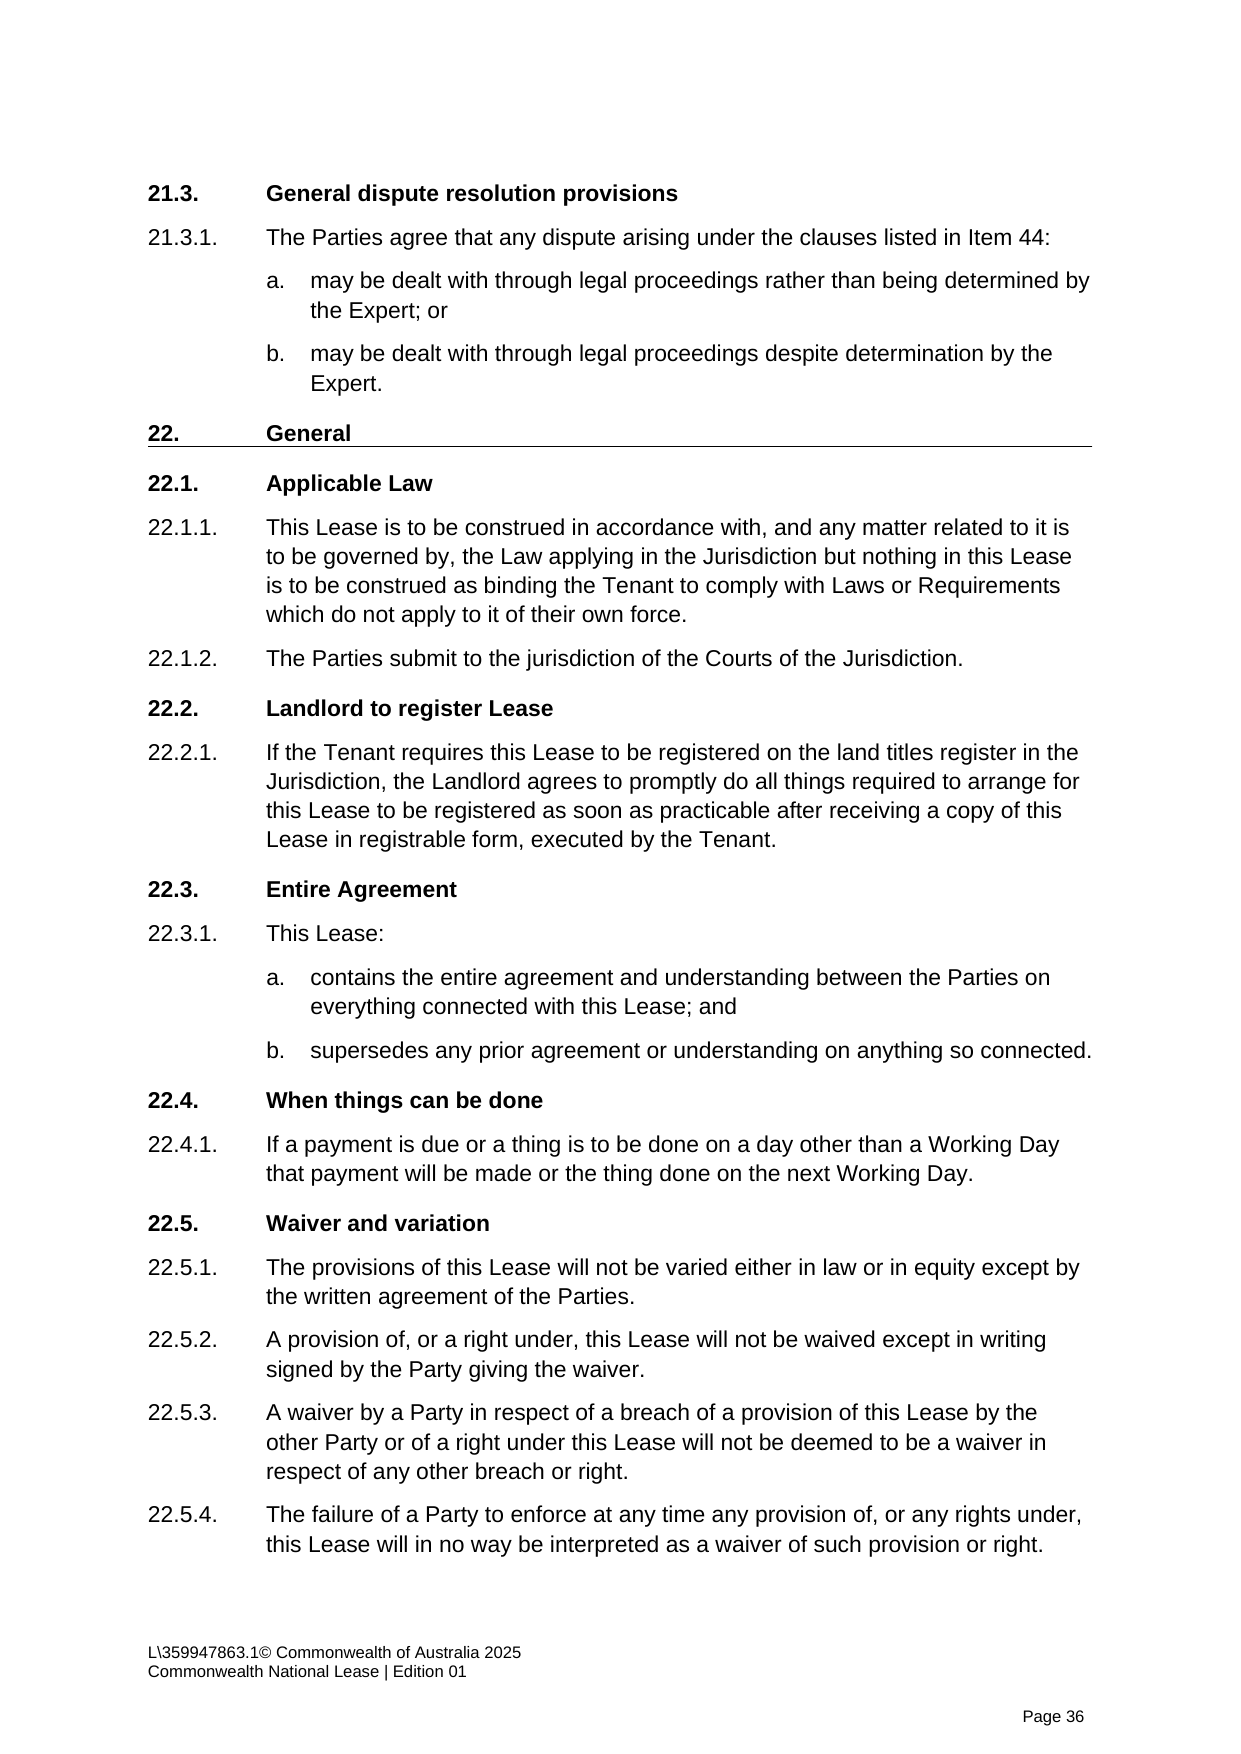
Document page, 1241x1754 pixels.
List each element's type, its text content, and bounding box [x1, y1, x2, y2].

text General [148, 417, 1092, 446]
text Entire Agreement [148, 873, 1092, 903]
text When things can be done [148, 1084, 1092, 1113]
text This Lease: [148, 917, 1092, 946]
text A provision of, or a right under, this Lease will not be waived except in writing signed by the Party giving the waiver. [148, 1323, 1092, 1382]
text may be dealt with through legal proceedings rather than being determined by the Expert; or [266, 265, 1092, 323]
text Landlord to register Lease [148, 692, 1092, 721]
text contains the entire agreement and understanding between the Parties on everything connected with this Lease; and [266, 961, 1092, 1019]
text General dispute resolution provisions [148, 177, 1092, 206]
text may be dealt with through legal proceedings despite determination by the Expert. [266, 338, 1092, 396]
text This Lease is to be construed in accordance with, and any matter related to it is to be governed by, the Law applying in the Jurisdiction but nothing in this Lease is to be construed as binding the Tenant to comply with Laws or Requirements which do not apply to it of their own force. [148, 511, 1092, 628]
text The Parties agree that any dispute arising under the clauses listed in Item 21: [148, 221, 1092, 250]
text Waiver and variation [148, 1207, 1092, 1236]
text supersedes any prior agreement or understanding on anything so connected. [266, 1034, 1092, 1063]
text The provisions of this Lease will not be varied either in law or in equity except by the written agreement of the Parties. [148, 1251, 1092, 1309]
text The Parties submit to the jurisdiction of the Courts of the Jurisdiction. [148, 642, 1092, 671]
text The failure of a Party to enforce at any time any provision of, or any rights under, this Lease will in no way be interpreted as a waiver of such provision or right. [148, 1498, 1092, 1557]
text If a payment is due or a thing is to be done on a day other than a Working Day that payment will be made or the thing done on the next Working Day. [148, 1128, 1092, 1186]
text A waiver by a Party in respect of a breach of a provision of this Lease by the other Party or of a right under this Lease will not be deemed to be a waiver in respect of any other breach or right. [148, 1396, 1092, 1484]
text Applicable Law [148, 467, 1092, 496]
text If the Tenant requires this Lease to be registered on the land titles register in the Jurisdiction, the Landlord agrees to promptly do all things required to arrange for this Lease to be registered as soon as practicable after receiving a copy of this Lease in registrable form, executed by the Tenant. [148, 736, 1092, 853]
